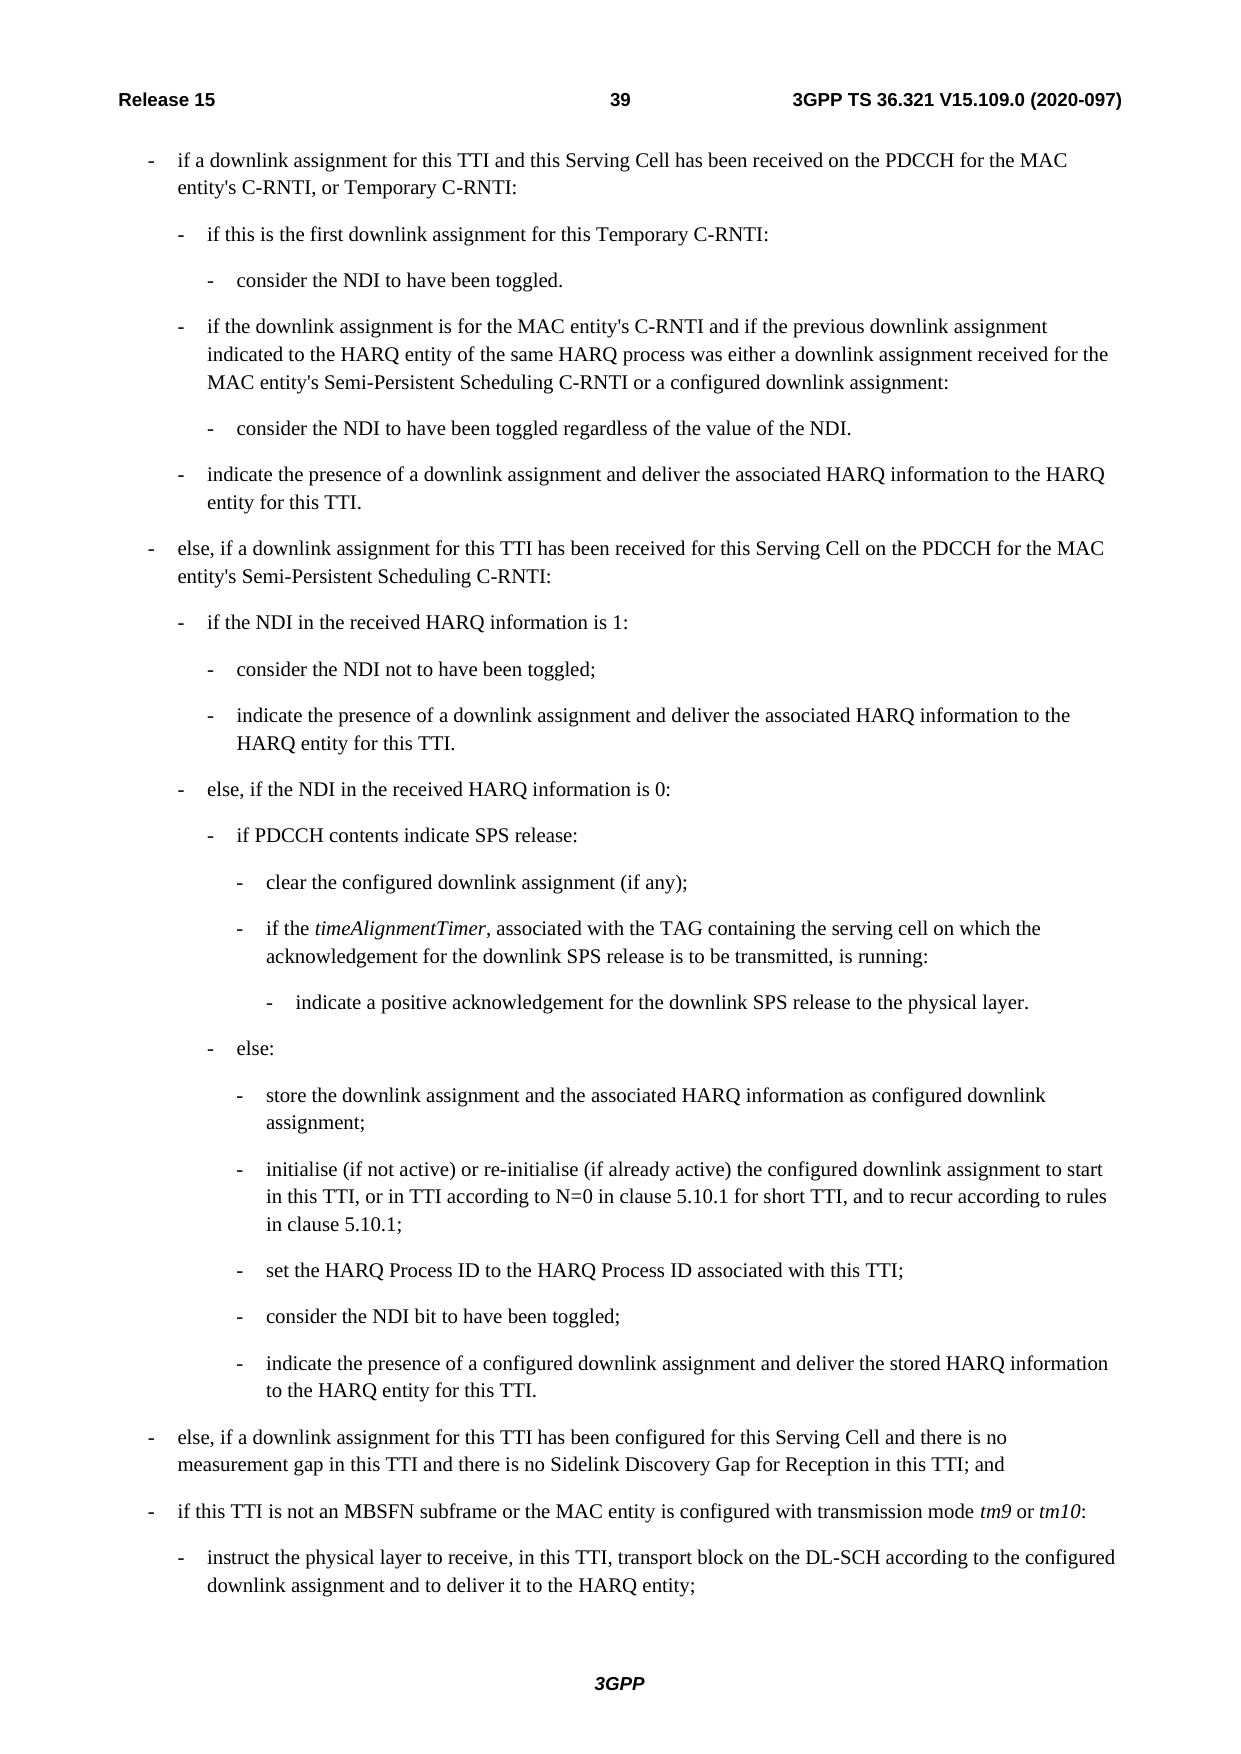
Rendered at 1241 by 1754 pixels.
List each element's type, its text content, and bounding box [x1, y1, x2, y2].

text - clear the configured downlink assignment (if any); [236, 869, 1122, 894]
text - if PDCCH contents indicate SPS release: [207, 823, 1122, 847]
text - if the NDI in the received HARQ information is 1: [177, 610, 1122, 634]
text - consider the NDI to have been toggled regardless of the value of the NDI. [207, 416, 1122, 440]
text - if the timeAlignmentTimer, associated with the TAG containing the serving cell on which the acknowledgement for the downlink SPS release is to be transmitted, is running: [236, 916, 1122, 968]
text - initialise (if not active) or re-initialise (if already active) the configured downlink assignment to start in this TTI, or in TTI according to N=0 in clause 5.10.1 for short TTI, and to recur according to rules in clause 5.10.1; [236, 1157, 1122, 1236]
text - consider the NDI bit to have been toggled; [236, 1304, 1122, 1328]
text - else, if the NDI in the received HARQ information is 0: [177, 777, 1122, 801]
text - if the downlink assignment is for the MAC entity's C-RNTI and if the previous downlink assignment indicated to the HARQ entity of the same HARQ process was either a downlink assignment received for the MAC entity's Semi-Persistent Scheduling C-RNTI or a configured downlink assignment: [177, 314, 1122, 394]
text - else: [207, 1036, 1122, 1060]
text - indicate the presence of a downlink assignment and deliver the associated HARQ information to the HARQ entity for this TTI. [177, 462, 1122, 514]
text - consider the NDI to have been toggled. [207, 268, 1122, 292]
text - indicate the presence of a configured downlink assignment and deliver the stored HARQ information to the HARQ entity for this TTI. [236, 1351, 1122, 1402]
text - consider the NDI not to have been toggled; [207, 657, 1122, 681]
text - indicate the presence of a downlink assignment and deliver the associated HARQ information to the HARQ entity for this TTI. [207, 703, 1122, 754]
text - indicate a positive acknowledgement for the downlink SPS release to the physical layer. [266, 990, 1122, 1014]
text - instruct the physical layer to receive, in this TTI, transport block on the DL-SCH according to the configured downlink assignment and to deliver it to the HARQ entity; [177, 1545, 1122, 1597]
text - else, if a downlink assignment for this TTI has been received for this Serving Cell on the PDCCH for the MAC entity's Semi-Persistent Scheduling C-RNTI: [148, 536, 1122, 588]
text - else, if a downlink assignment for this TTI has been configured for this Serving Cell and there is no measurement gap in this TTI and there is no Sidelink Discovery Gap for Reception in this TTI; and [148, 1425, 1122, 1476]
text - if a downlink assignment for this TTI and this Serving Cell has been received on the PDCCH for the MAC entity's C-RNTI, or Temporary C-RNTI: [148, 148, 1122, 199]
text - if this is the first downlink assignment for this Temporary C-RNTI: [177, 222, 1122, 246]
text - set the HARQ Process ID to the HARQ Process ID associated with this TTI; [236, 1258, 1122, 1282]
text - if this TTI is not an MBSFN subframe or the MAC entity is configured with transmission mode tm9 or tm10: [148, 1499, 1122, 1523]
text - store the downlink assignment and the associated HARQ information as configured downlink assignment; [236, 1083, 1122, 1134]
